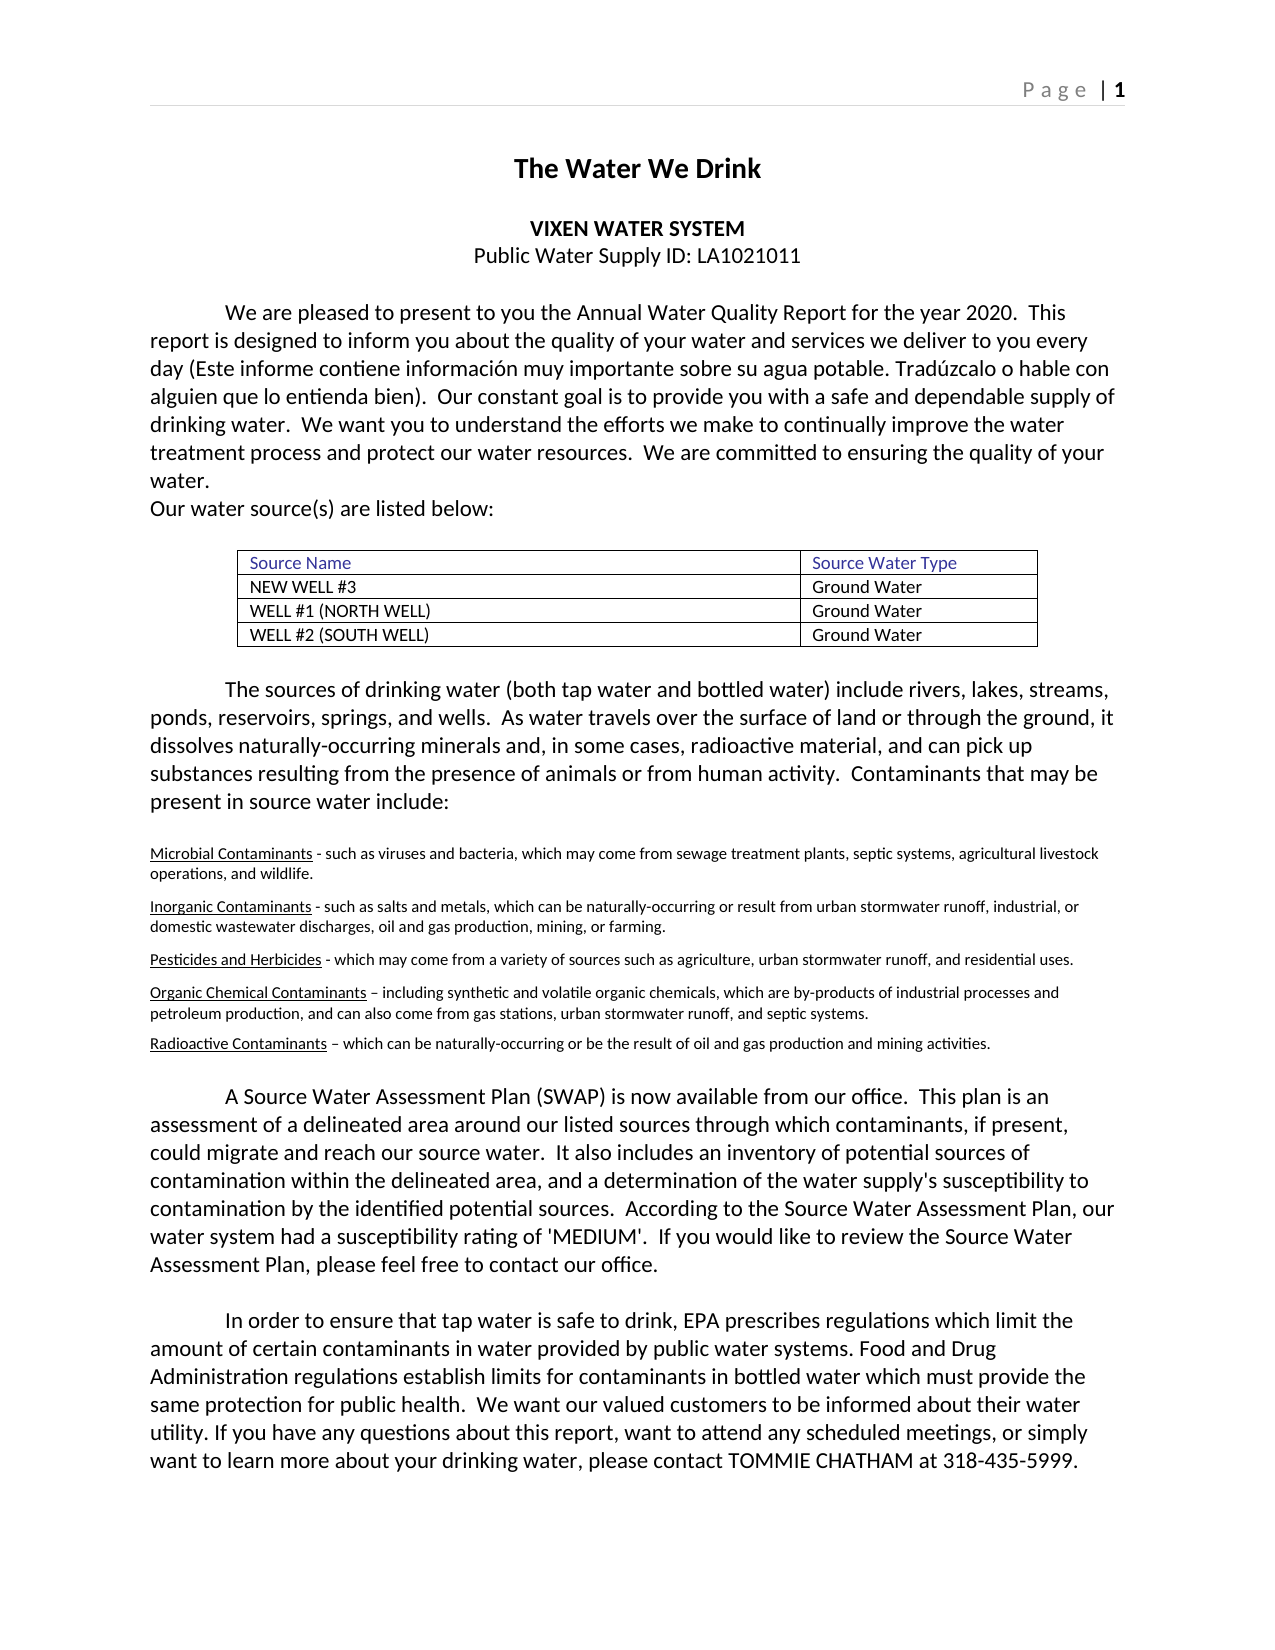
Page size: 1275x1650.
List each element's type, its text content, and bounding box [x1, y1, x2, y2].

text In order to ensure that tap water is safe to drink, EPA prescribes regulations which limit the amount of certain contaminants in water provided by public water systems. Food and Drug Administration regulations establish limits for contaminants in bottled water which must provide the same protection for public health. We want our valued customers to be informed about their water utility. If you have any questions about this report, want to attend any scheduled meetings, or simply want to learn more about your drinking water, please contact TOMMIE CHATHAM at 318-435-5999. [150, 1306, 1125, 1474]
table_cell Ground Water [801, 623, 1037, 646]
text Radioactive Contaminants – which can be naturally-occurring or be the result of oil and gas production and mining activities. [150, 1033, 1125, 1054]
table_cell Ground Water [801, 575, 1037, 598]
text Pesticides and Herbicides - which may come from a variety of sources such as agriculture, urban stormwater runoff, and residential uses. [150, 949, 1125, 970]
text Inorganic Contaminants - such as salts and metals, which can be naturally-occurring or result from urban stormwater runoff, industrial, or domestic wastewater discharges, oil and gas production, mining, or farming. [150, 896, 1125, 937]
table_cell NEW WELL #3 [238, 575, 800, 598]
table_cell Ground Water [801, 599, 1037, 622]
table_header Source Water Type [801, 551, 1037, 574]
table_header Source Name [238, 551, 800, 574]
table_cell WELL #1 (NORTH WELL) [238, 599, 800, 622]
text We are pleased to present to you the Annual Water Quality Report for the year 2020. This report is designed to inform you about the quality of your water and services we deliver to you every day (Este informe contiene información muy importante sobre su agua potable. Tradúzcalo o hable con alguien que lo entienda bien). Our constant goal is to provide you with a safe and dependable supply of drinking water. We want you to understand the efforts we make to continually improve the water treatment process and protect our water resources. We are committed to ensuring the quality of your water. [150, 298, 1125, 494]
text Public Water Supply ID: LA1021011 [150, 242, 1125, 270]
text The sources of drinking water (both tap water and bottled water) include rivers, lakes, streams, ponds, reservoirs, springs, and wells. As water travels over the surface of land or through the ground, it dissolves naturally-occurring minerals and, in some cases, radioactive material, and can pick up substances resulting from the presence of animals or from human activity. Contaminants that may be present in source water include: [150, 675, 1125, 815]
text Organic Chemical Contaminants – including synthetic and volatile organic chemicals, which are by-products of industrial processes and petroleum production, and can also come from gas stations, urban stormwater runoff, and septic systems. [150, 983, 1125, 1023]
text Microbial Contaminants - such as viruses and bacteria, which may come from sewage treatment plants, septic systems, agricultural livestock operations, and wildlife. [150, 843, 1125, 883]
text Our water source(s) are listed below: [150, 494, 1125, 522]
text VIXEN WATER SYSTEM [150, 214, 1125, 242]
text The Water We Drink [150, 150, 1125, 186]
table_cell WELL #2 (SOUTH WELL) [238, 623, 800, 646]
text A Source Water Assessment Plan (SWAP) is now available from our office. This plan is an assessment of a delineated area around our listed sources through which contaminants, if present, could migrate and reach our source water. It also includes an inventory of potential sources of contamination within the delineated area, and a determination of the water supply's susceptibility to contamination by the identified potential sources. According to the Source Water Assessment Plan, our water system had a susceptibility rating of 'MEDIUM'. If you would like to review the Source Water Assessment Plan, please feel free to contact our office. [150, 1082, 1125, 1278]
